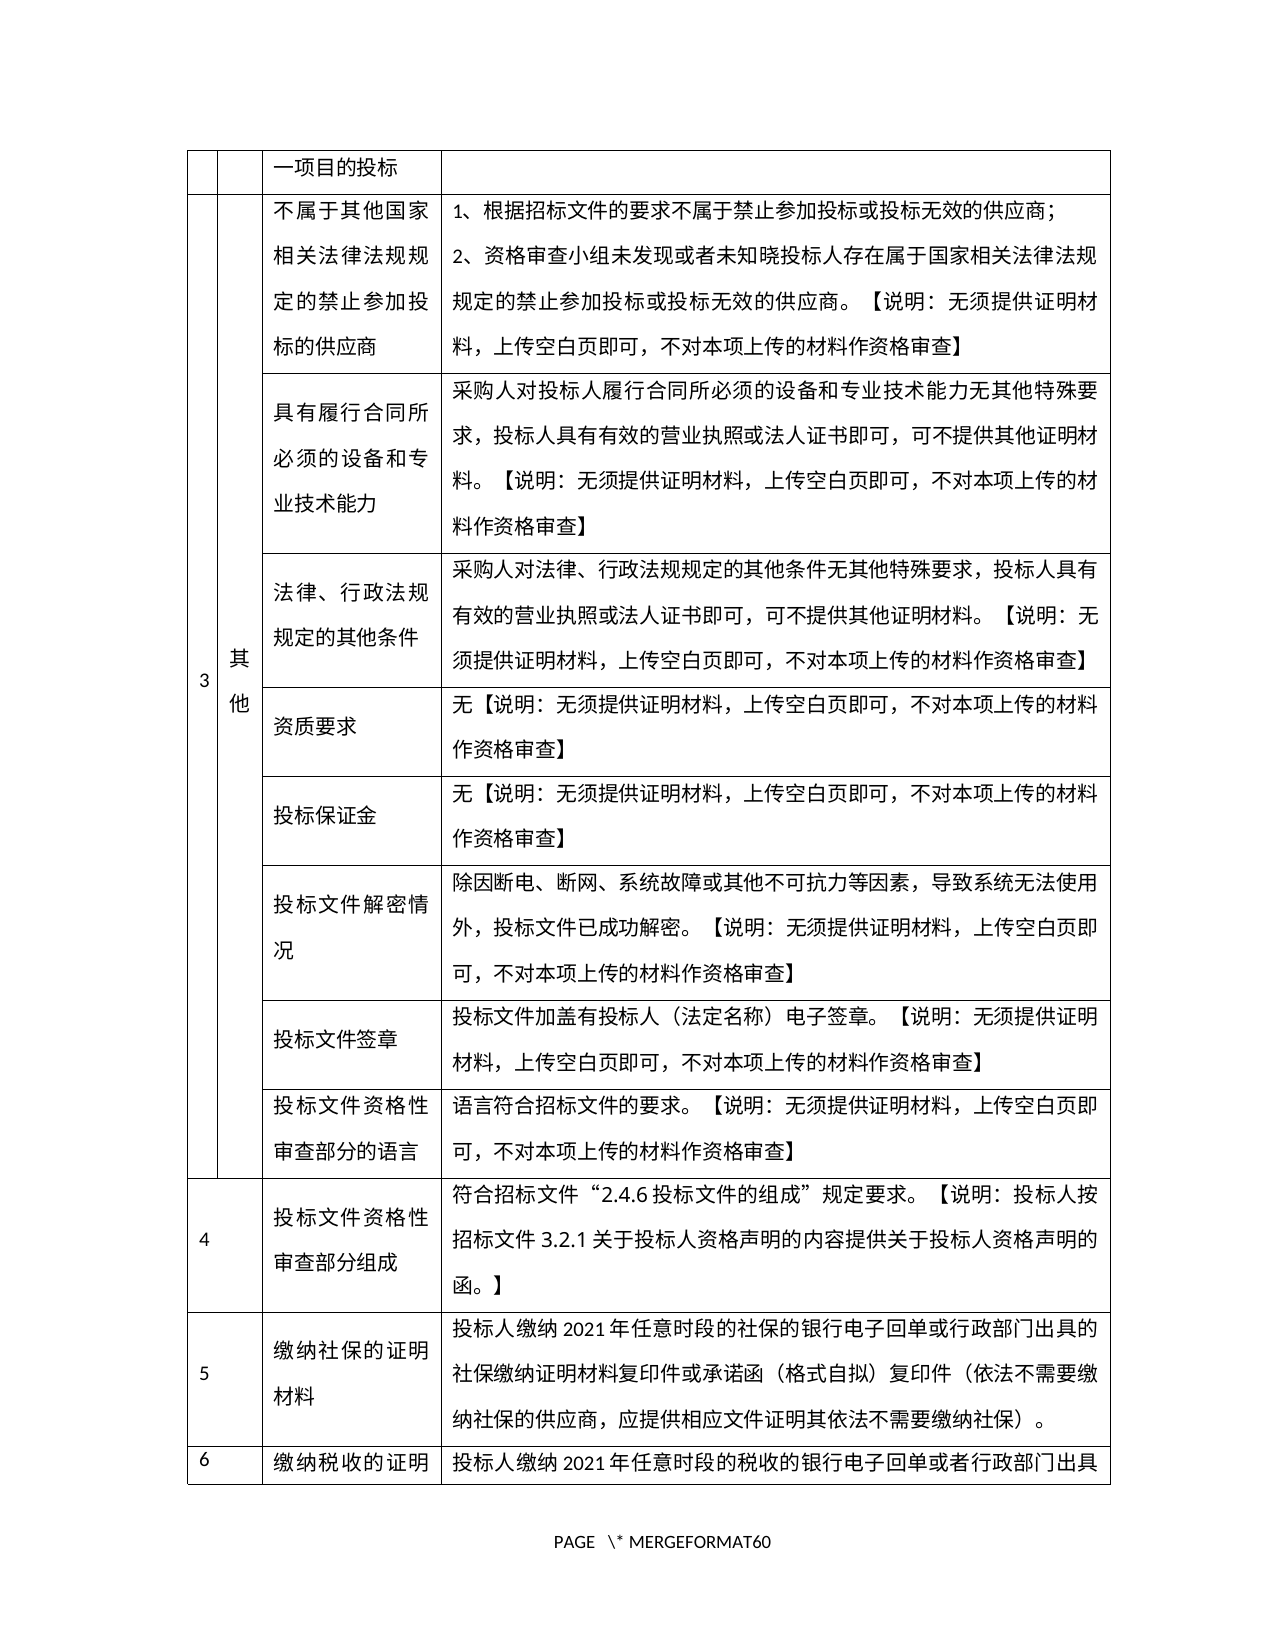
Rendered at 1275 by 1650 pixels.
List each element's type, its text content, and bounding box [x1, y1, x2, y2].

table_cell 6 [188, 1447, 262, 1484]
table_cell 投标文件资格性审查部分组成 [263, 1179, 441, 1312]
table_cell 具有履行合同所必须的设备和专业技术能力 [263, 374, 441, 553]
table_cell 语言符合招标文件的要求。【说明：无须提供证明材料，上传空白页即可，不对本项上传的材料作资格审查】 [442, 1090, 1110, 1178]
table_cell 投标文件解密情况 [263, 866, 441, 999]
table_cell 5 [188, 1313, 262, 1446]
table_cell 无【说明：无须提供证明材料，上传空白页即可，不对本项上传的材料作资格审查】 [442, 777, 1110, 865]
table_cell 投标人缴纳2021年任意时段的社保的银行电子回单或行政部门出具的社保缴纳证明材料复印件或承诺函（格式自拟）复印件（依法不需要缴纳社保的供应商，应提供相应文件证明其依法不需要缴纳社保）。 [442, 1313, 1110, 1446]
table_cell 缴纳税收的证明材料 [263, 1447, 441, 1484]
table_cell 其他 [218, 195, 262, 1178]
table_cell 4 [188, 1179, 262, 1312]
table_cell 缴纳社保的证明材料 [263, 1313, 441, 1446]
table_cell 法律、行政法规规定的其他条件 [263, 554, 441, 687]
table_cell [442, 1447, 1110, 1484]
table_cell 资质要求 [263, 688, 441, 776]
table_cell 投标文件签章 [263, 1001, 441, 1088]
table_cell 投标文件加盖有投标人（法定名称）电子签章。【说明：无须提供证明材料，上传空白页即可，不对本项上传的材料作资格审查】 [442, 1001, 1110, 1088]
table_cell 无【说明：无须提供证明材料，上传空白页即可，不对本项上传的材料作资格审查】 [442, 688, 1110, 776]
table_cell 符合招标文件“2.4.6投标文件的组成”规定要求。【说明：投标人按招标文件3.2.1关于投标人资格声明的内容提供关于投标人资格声明的函。】 [442, 1179, 1110, 1312]
table_cell 不属于其他国家相关法律法规规定的禁止参加投标的供应商 [263, 195, 441, 373]
table_cell 1、根据招标文件的要求不属于禁止参加投标或投标无效的供应商； 2、资格审查小组未发现或者未知晓投标人存在属于国家相关法律法规规定的禁止参加投标或投标无效的供应商。【说明：无须提供证明材料，上传空白页即可，不对本项上传的材料作资格审查】 [442, 195, 1110, 373]
table_cell 投标文件资格性审查部分的语言 [263, 1090, 441, 1178]
table_cell 采购人对投标人履行合同所必须的设备和专业技术能力无其他特殊要求，投标人具有有效的营业执照或法人证书即可，可不提供其他证明材料。【说明：无须提供证明材料，上传空白页即可，不对本项上传的材料作资格审查】 [442, 374, 1110, 553]
table_cell 采购人对法律、行政法规规定的其他条件无其他特殊要求，投标人具有有效的营业执照或法人证书即可，可不提供其他证明材料。【说明：无须提供证明材料，上传空白页即可，不对本项上传的材料作资格审查】 [442, 554, 1110, 687]
table_cell 投标保证金 [263, 777, 441, 865]
table_cell 除因断电、断网、系统故障或其他不可抗力等因素，导致系统无法使用外，投标文件已成功解密。【说明：无须提供证明材料，上传空白页即可，不对本项上传的材料作资格审查】 [442, 866, 1110, 999]
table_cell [263, 151, 441, 194]
table_cell 3 [188, 195, 217, 1178]
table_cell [442, 151, 1110, 194]
